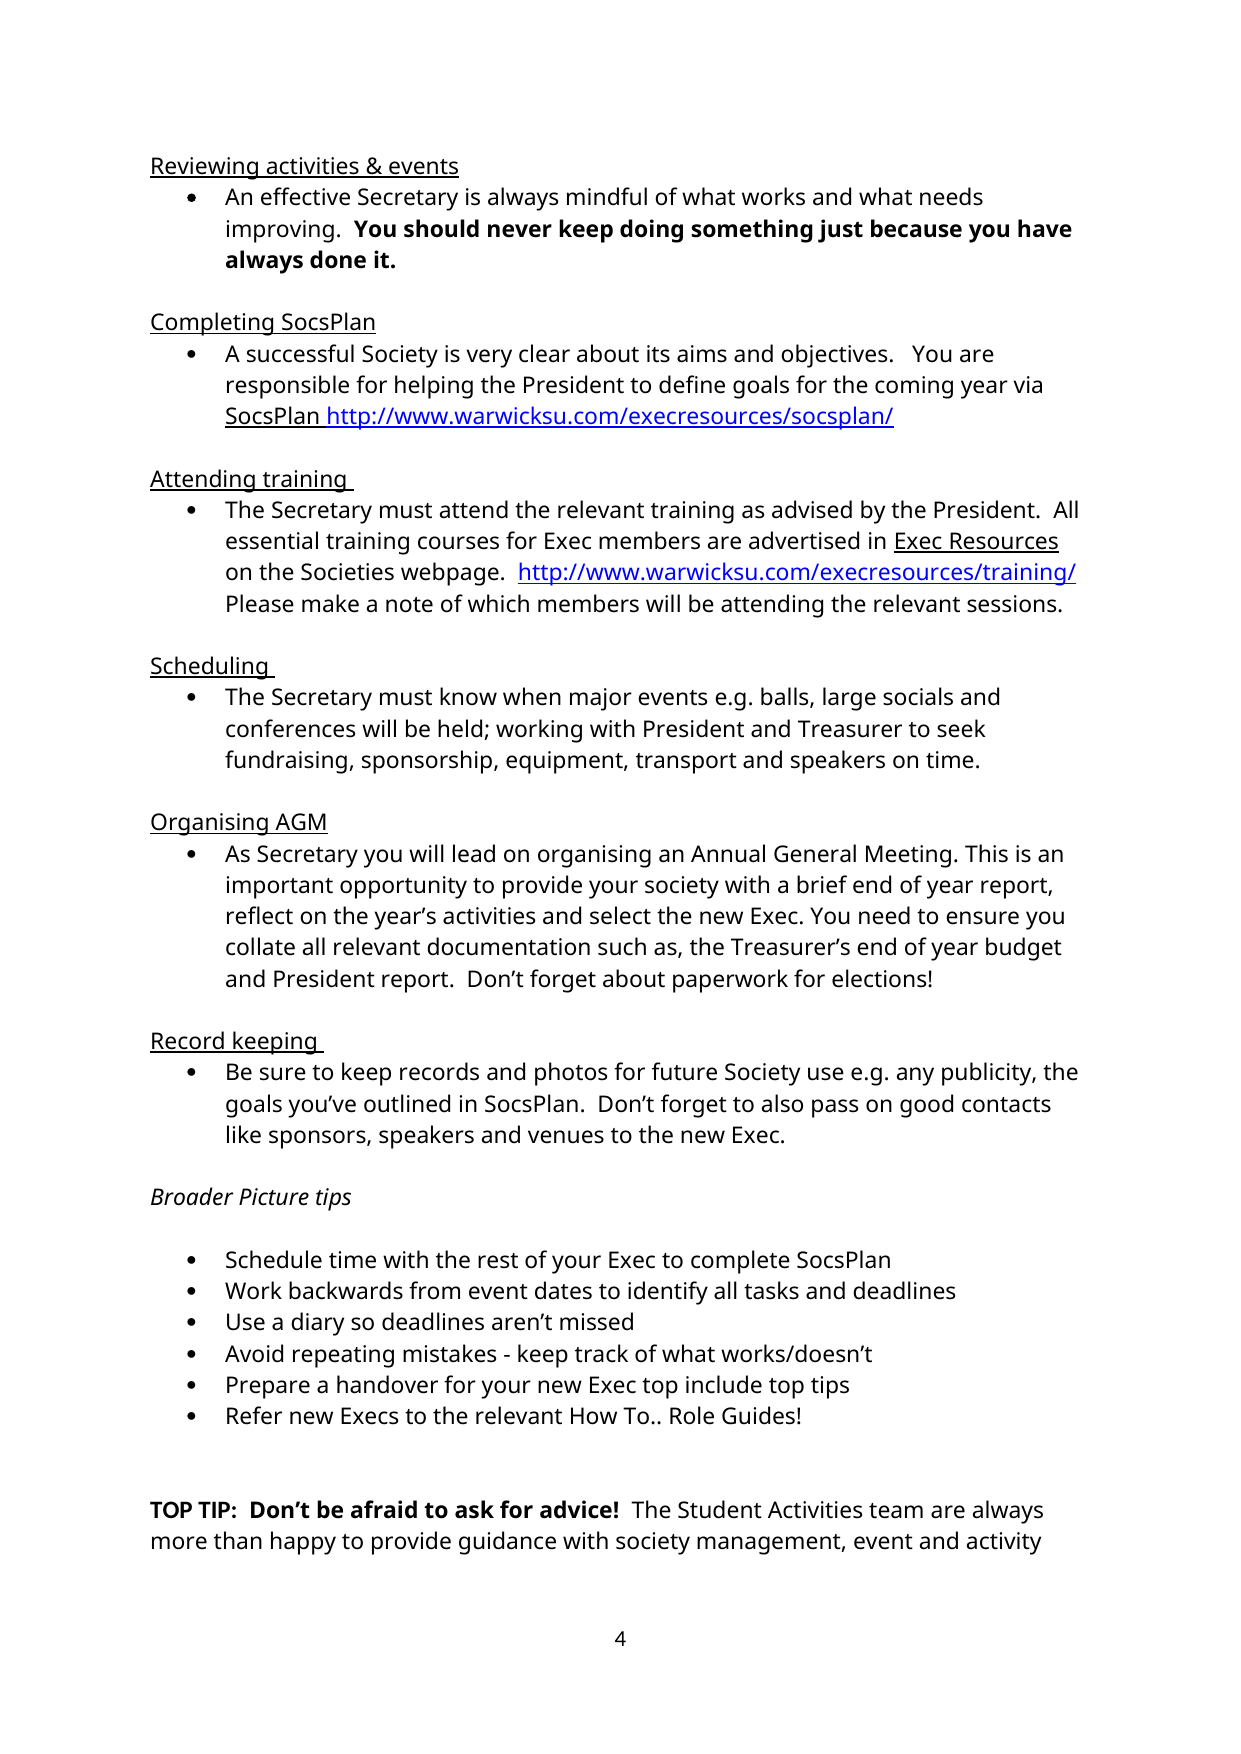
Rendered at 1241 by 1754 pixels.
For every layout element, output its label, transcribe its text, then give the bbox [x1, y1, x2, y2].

list A successful Society is very clear about its aims and objectives. You are responsible for helping the President to define goals for the coming year via SocsPlan http://www.warwicksu.com/execresources/socsplan/ [187, 337, 1090, 431]
text Attending training [150, 462, 1090, 494]
text Record keeping [150, 1025, 1090, 1056]
list Schedule time with the rest of your Exec to complete SocsPlan [187, 1244, 1090, 1275]
list Avoid repeating mistakes - keep track of what works/doesn’t [187, 1337, 1090, 1369]
list Refer new Execs to the relevant How To.. Role Guides! [187, 1400, 1090, 1431]
text Scheduling [150, 650, 1090, 681]
list The Secretary must know when major events e.g. balls, large socials and conferences will be held; working with President and Treasurer to seek fundraising, sponsorship, equipment, transport and speakers on time. [187, 681, 1090, 775]
text Reviewing activities & events [150, 150, 1090, 181]
list An effective Secretary is always mindful of what works and what needs improving. You should never keep doing something just because you have always done it. [187, 181, 1090, 275]
list Use a diary so deadlines aren’t missed [187, 1306, 1090, 1337]
list Be sure to keep records and photos for future Society use e.g. any publicity, the goals you’ve outlined in SocsPlan. Don’t forget to also pass on good contacts like sponsors, speakers and venues to the new Exec. [187, 1056, 1090, 1150]
text Organising AGM [150, 806, 1090, 837]
text Broader Picture tips [150, 1181, 1090, 1212]
text Completing SocsPlan [150, 306, 1090, 337]
list The Secretary must attend the relevant training as advised by the President. All essential training courses for Exec members are advertised in Exec Resources on the Societies webpage. http://www.warwicksu.com/execresources/training/ Please make a note of which members will be attending the relevant sessions. [187, 494, 1090, 619]
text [150, 1494, 1090, 1556]
list As Secretary you will lead on organising an Annual General Meeting. This is an important opportunity to provide your society with a brief end of year report, reflect on the year’s activities and select the new Exec. You need to ensure you collate all relevant documentation such as, the Treasurer’s end of year budget and President report. Don’t forget about paperwork for elections! [187, 837, 1090, 994]
list Prepare a handover for your new Exec top include top tips [187, 1369, 1090, 1400]
list Work backwards from event dates to identify all tasks and deadlines [187, 1275, 1090, 1306]
